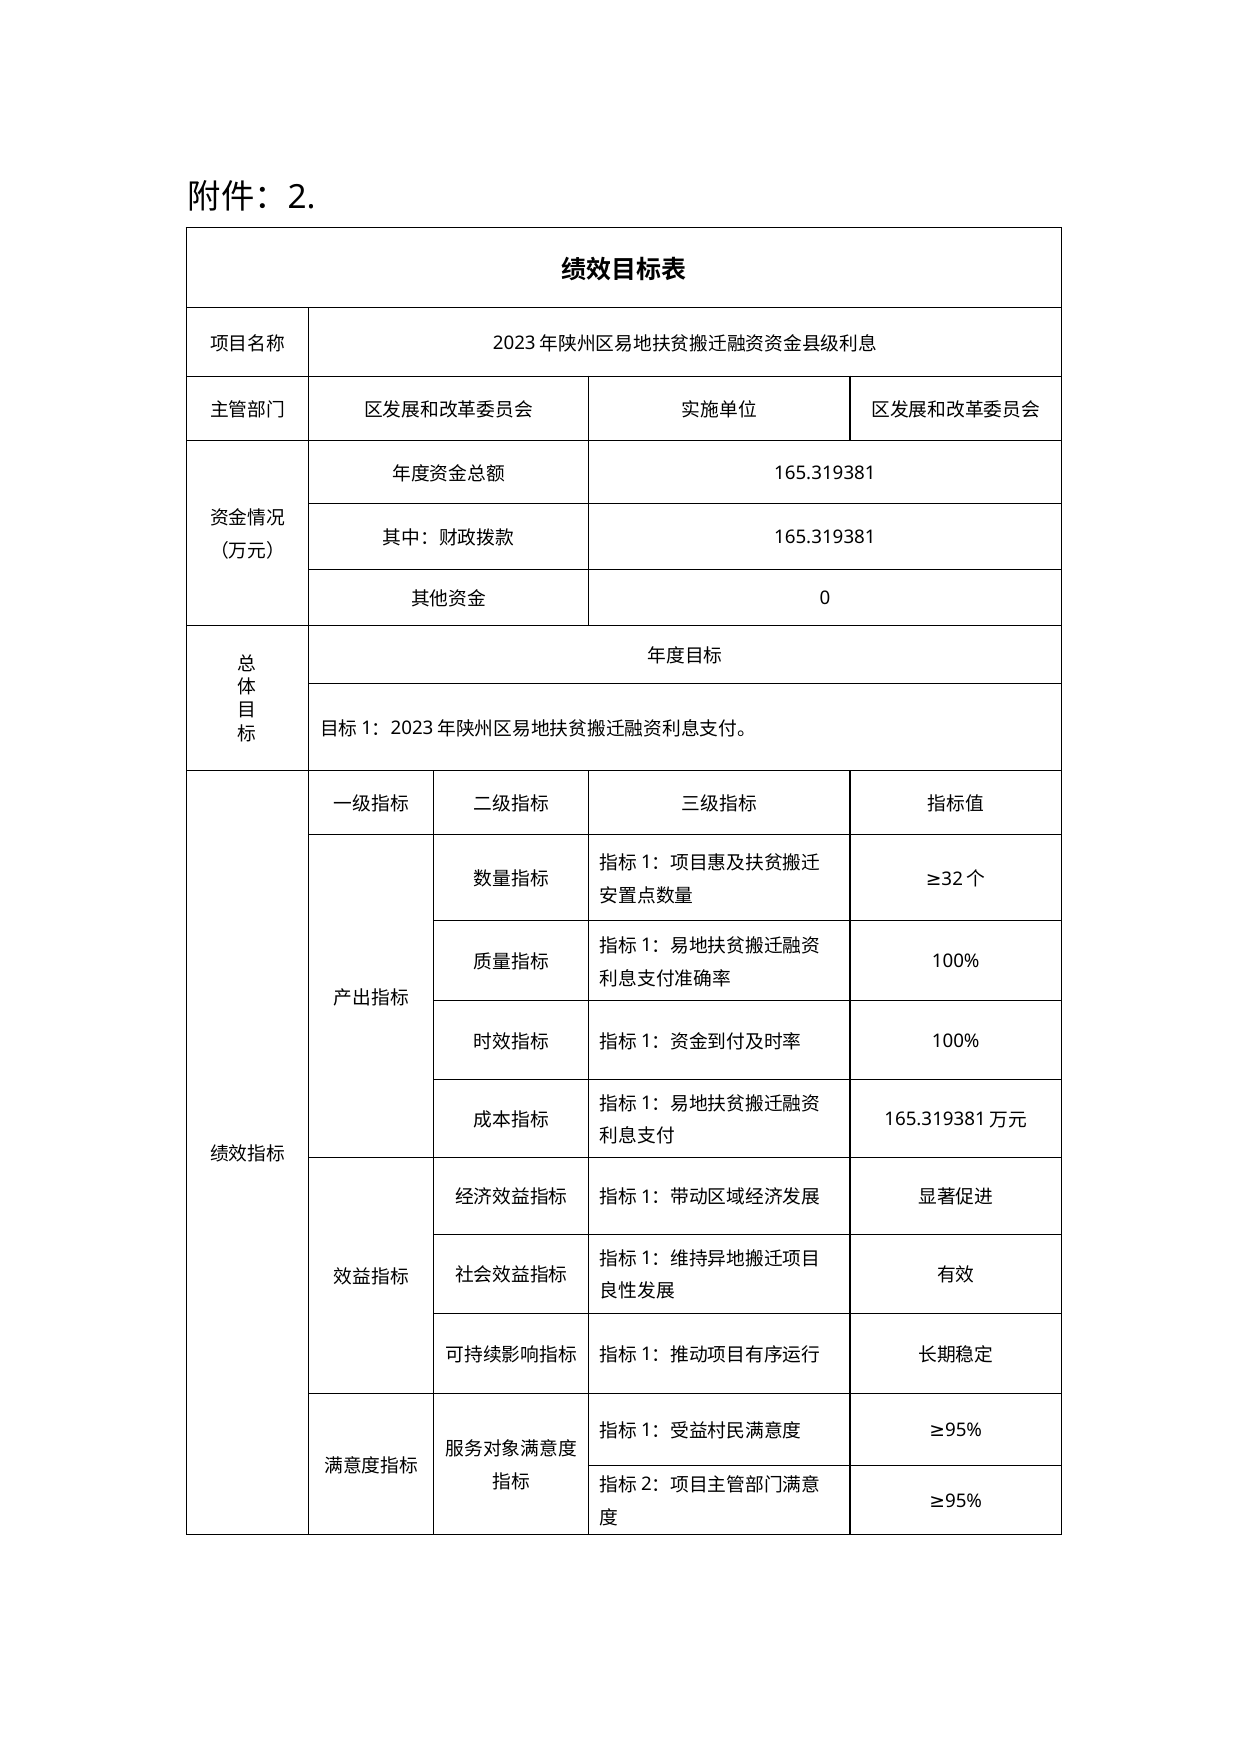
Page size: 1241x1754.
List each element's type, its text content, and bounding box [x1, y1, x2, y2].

table_cell 一级指标 [309, 771, 433, 834]
table_cell 资金情况 （万元） [187, 441, 308, 624]
table_cell 实施单位 [589, 377, 849, 440]
table_cell 指标1：资金到付及时率 [589, 1001, 849, 1079]
table_cell 指标1：项目惠及扶贫搬迁安置点数量 [589, 835, 849, 920]
table_cell 长期稳定 [851, 1314, 1061, 1393]
table_cell 100% [851, 1001, 1061, 1079]
table_cell ≥32个 [851, 835, 1061, 920]
table_cell 数量指标 [434, 835, 588, 920]
table_cell 质量指标 [434, 921, 588, 1000]
table_cell 年度目标 [309, 626, 1061, 683]
table_cell 有效 [851, 1235, 1061, 1312]
table_cell 时效指标 [434, 1001, 588, 1079]
table_cell 100% [851, 921, 1061, 1000]
table_cell 区发展和改革委员会 [851, 377, 1061, 440]
table_cell 指标值 [851, 771, 1061, 834]
table_cell 社会效益指标 [434, 1235, 588, 1312]
table_cell 服务对象满意度 指标 [434, 1394, 588, 1534]
table_cell 165.319381 [589, 504, 1061, 568]
text 附件：2. [187, 162, 1053, 227]
table_cell 项目名称 [187, 308, 308, 376]
table_cell 指标1：受益村民满意度 [589, 1394, 849, 1464]
table_cell 绩效指标 [187, 771, 308, 1534]
table_cell 指标1：推动项目有序运行 [589, 1314, 849, 1393]
table_cell 二级指标 [434, 771, 588, 834]
table_cell 0 [589, 570, 1061, 624]
table_cell 显著促进 [851, 1158, 1061, 1234]
table_cell ≥95% [851, 1394, 1061, 1464]
table_cell 指标1：易地扶贫搬迁融资利息支付 [589, 1080, 849, 1157]
table_cell 总 体 目 标 [187, 626, 308, 770]
table_cell 指标1：维持异地搬迁项目良性发展 [589, 1235, 849, 1312]
table_cell 效益指标 [309, 1158, 433, 1393]
table_cell 经济效益指标 [434, 1158, 588, 1234]
table_cell 产出指标 [309, 835, 433, 1157]
table_cell 其中：财政拨款 [309, 504, 588, 568]
table_cell 三级指标 [589, 771, 849, 834]
table_cell 指标2：项目主管部门满意度 [589, 1466, 849, 1534]
table_cell 成本指标 [434, 1080, 588, 1157]
table_cell 2023年陕州区易地扶贫搬迁融资资金县级利息 [309, 308, 1061, 376]
table_cell ≥95% [851, 1466, 1061, 1534]
table_cell 主管部门 [187, 377, 308, 440]
table_cell 年度资金总额 [309, 441, 588, 503]
table_cell 满意度指标 [309, 1394, 433, 1534]
table_cell 其他资金 [309, 570, 588, 624]
table_cell 区发展和改革委员会 [309, 377, 588, 440]
table_cell 165.319381万元 [851, 1080, 1061, 1157]
table_cell 指标1：带动区域经济发展 [589, 1158, 849, 1234]
table_cell 可持续影响指标 [434, 1314, 588, 1393]
table_header 绩效目标表 [187, 228, 1061, 307]
table_cell 指标1：易地扶贫搬迁融资利息支付准确率 [589, 921, 849, 1000]
table_cell 165.319381 [589, 441, 1061, 503]
table_cell 目标1：2023年陕州区易地扶贫搬迁融资利息支付。 [309, 684, 1061, 770]
